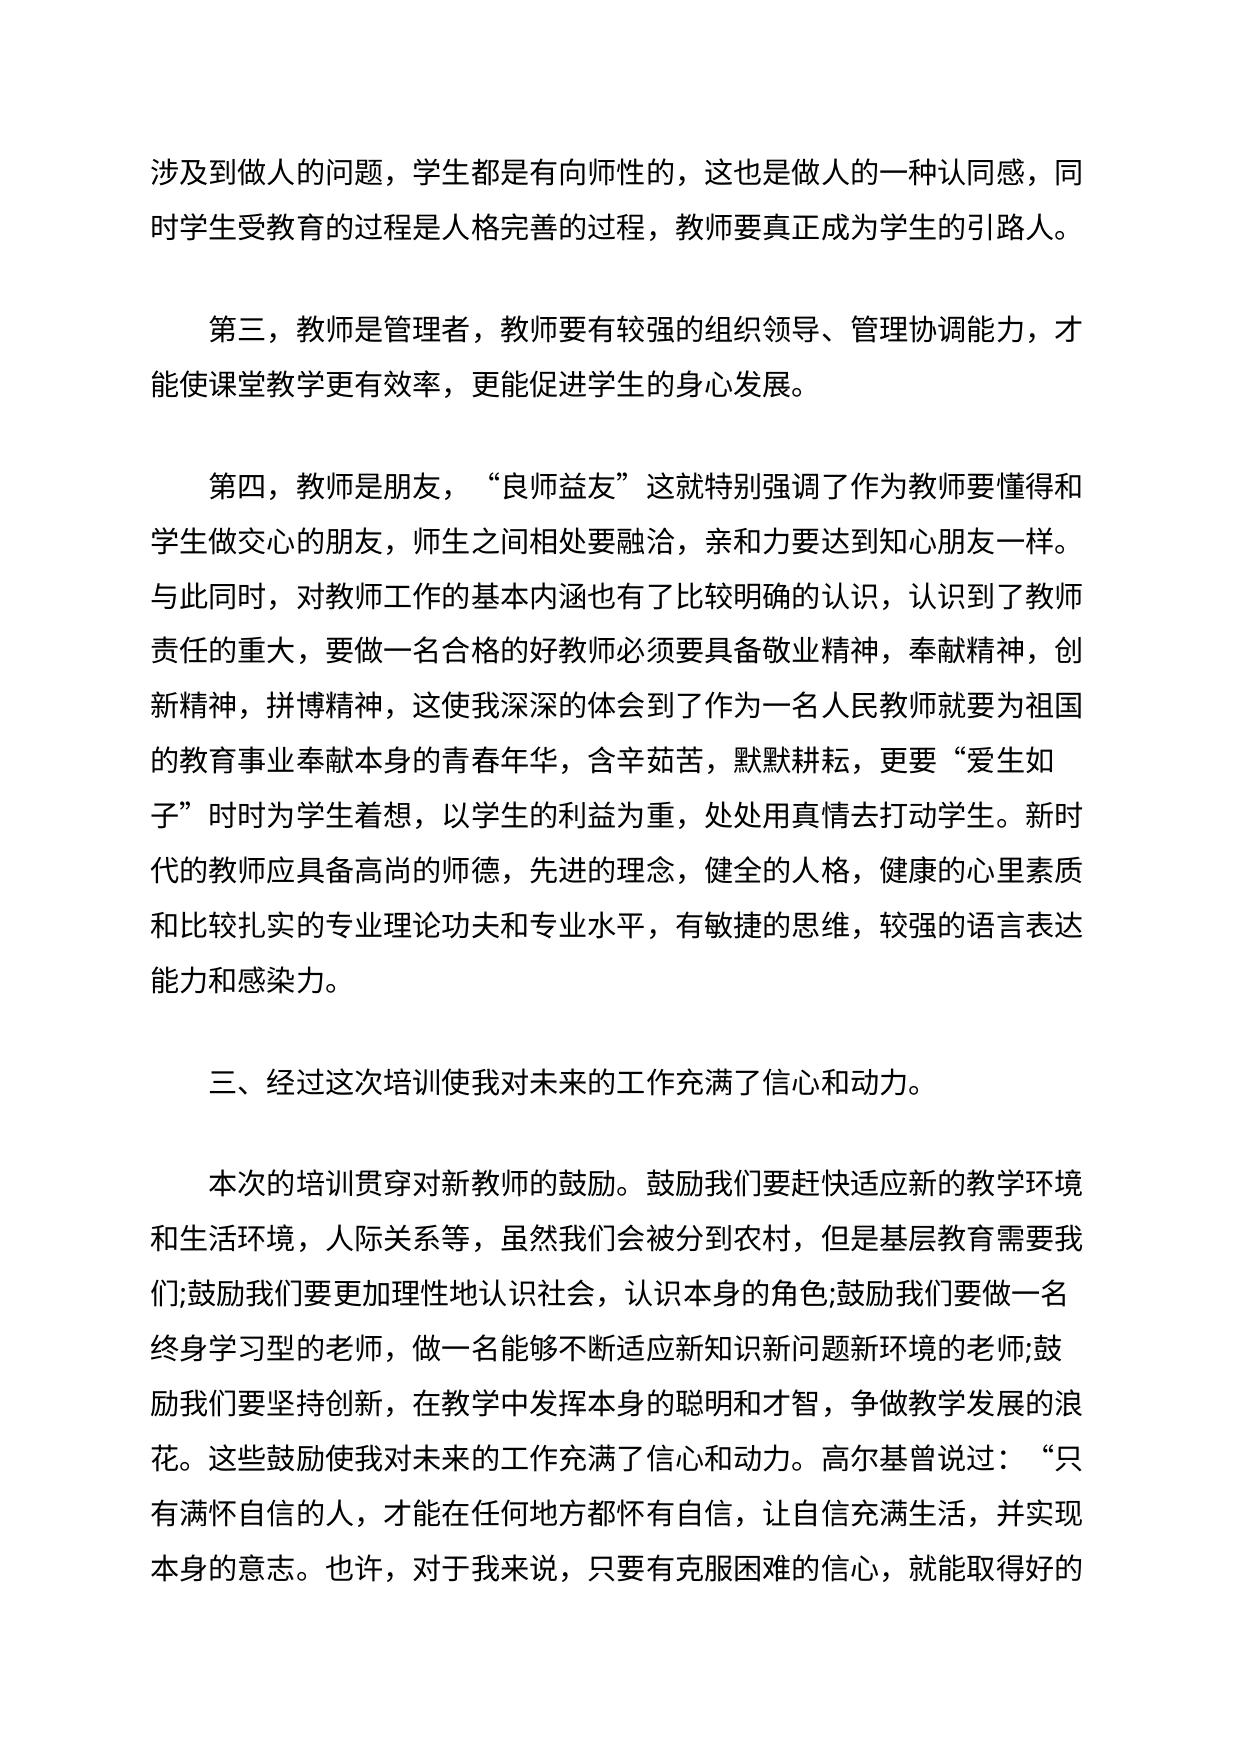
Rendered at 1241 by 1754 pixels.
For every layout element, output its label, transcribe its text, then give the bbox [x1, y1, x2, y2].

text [150, 150, 1090, 247]
text 第三，教师是管理者，教师要有较强的组织领导、管理协调能力，才能使课堂教学更有效率，更能促进学生的身心发展。 [150, 307, 1090, 404]
text 第四，教师是朋友，“良师益友”这就特别强调了作为教师要懂得和学生做交心的朋友，师生之间相处要融洽，亲和力要达到知心朋友一样。与此同时，对教师工作的基本内涵也有了比较明确的认识，认识到了教师责任的重大，要做一名合格的好教师必须要具备敬业精神，奉献精神，创新精神，拼博精神，这使我深深的体会到了作为一名人民教师就要为祖国的教育事业奉献本身的青春年华，含辛茹苦，默默耕耘，更要“爱生如子”时时为学生着想，以学生的利益为重，处处用真情去打动学生。新时代的教师应具备高尚的师德，先进的理念，健全的人格，健康的心里素质和比较扎实的专业理论功夫和专业水平，有敏捷的思维，较强的语言表达能力和感染力。 [150, 463, 1090, 1000]
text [150, 1161, 1090, 1588]
text 三、经过这次培训使我对未来的工作充满了信心和动力。 [150, 1059, 1090, 1101]
